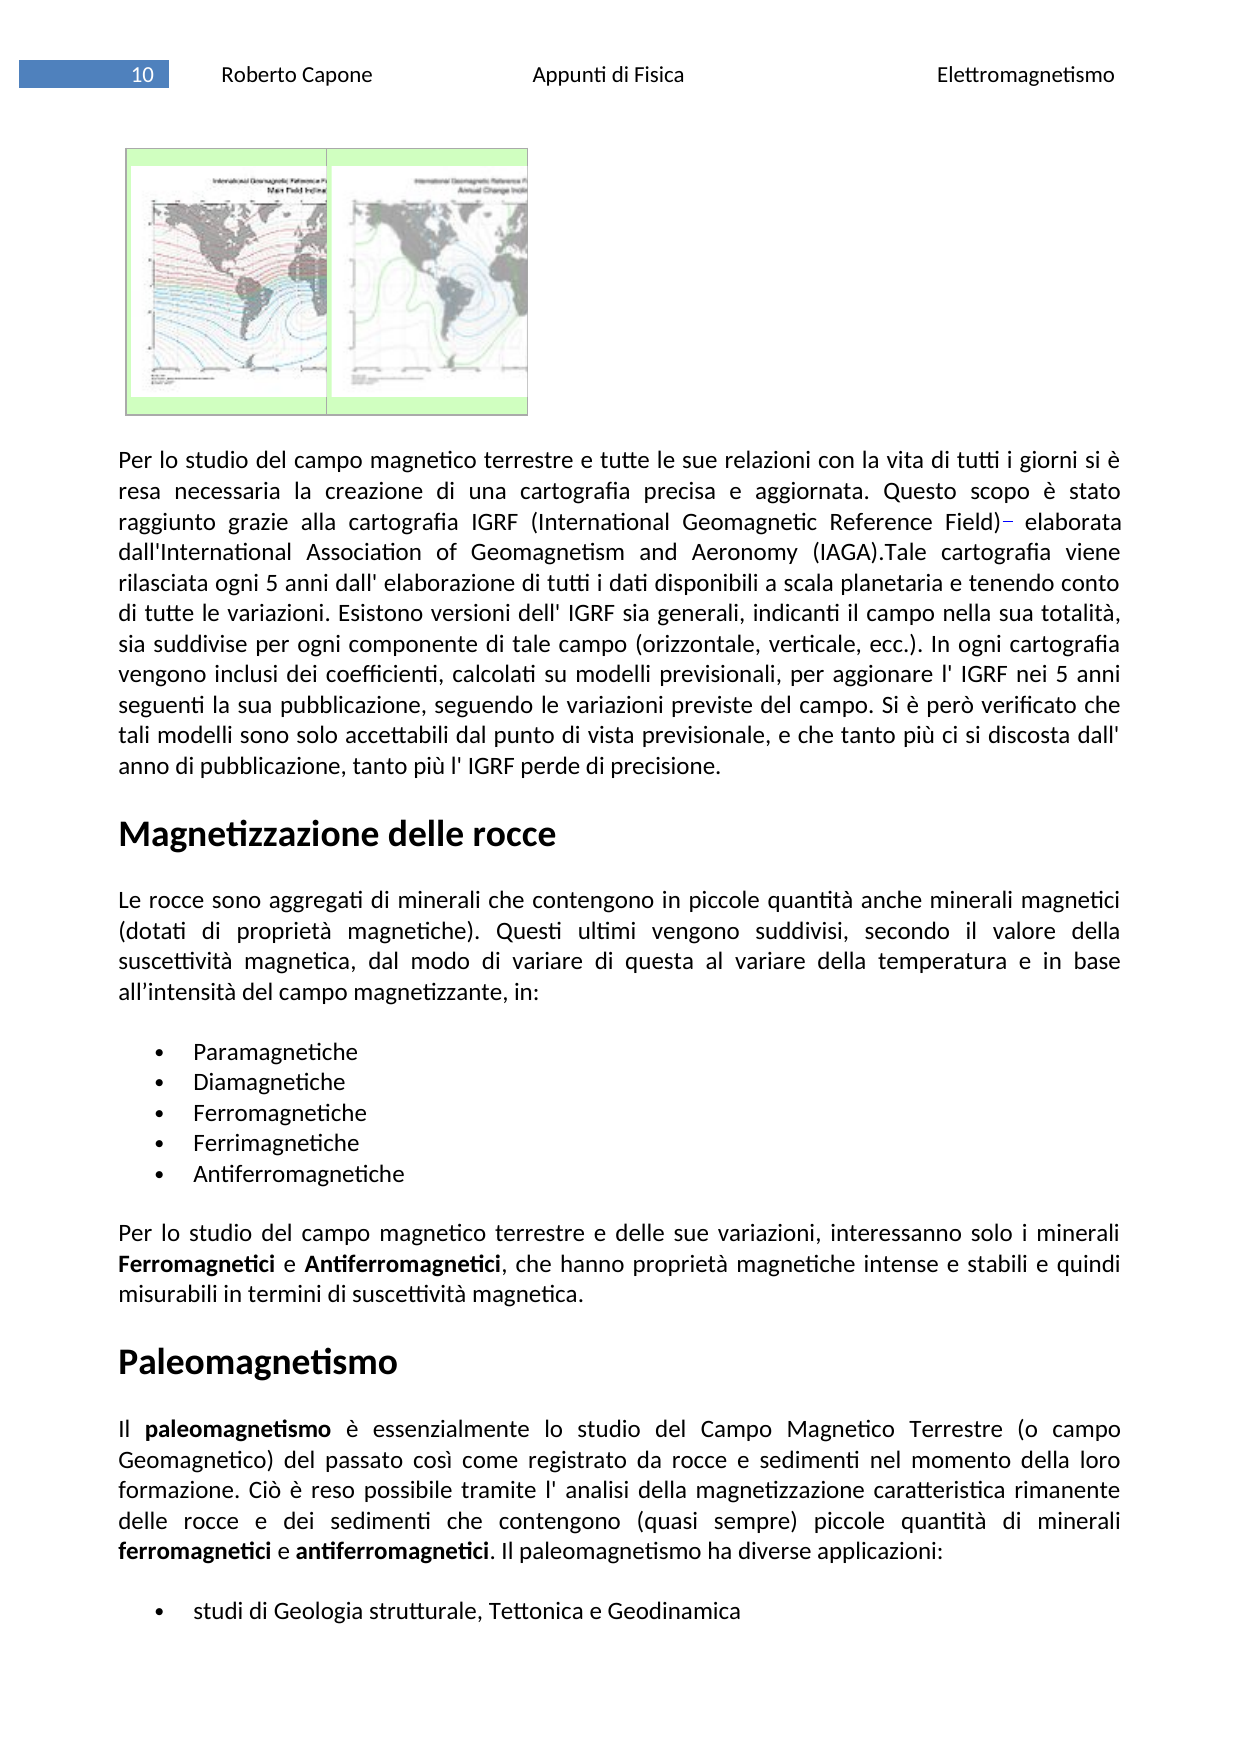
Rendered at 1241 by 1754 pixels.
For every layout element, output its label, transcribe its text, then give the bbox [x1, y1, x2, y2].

table_cell [327, 149, 527, 414]
list Antiferromagnetiche [156, 1158, 1122, 1188]
list Ferrimagnetiche [156, 1127, 1122, 1158]
picture [131, 166, 327, 397]
table_cell [127, 149, 326, 414]
text Il paleomagnetismo è essenzialmente lo studio del Campo Magnetico Terrestre (o campo Geomagnetico) del passato così come registrato da rocce e sedimenti nel momento della loro formazione. Ciò è reso possibile tramite l' analisi della magnetizzazione caratteristica rimanente delle rocce e dei sedimenti che contengono (quasi sempre) piccole quantità di minerali ferromagnetici e antiferromagnetici. Il paleomagnetismo ha diverse applicazioni: [118, 1413, 1122, 1566]
text Paleomagnetismo [118, 1338, 1122, 1384]
list studi di Geologia strutturale, Tettonica e Geodinamica [156, 1595, 1122, 1626]
text Le rocce sono aggregati di minerali che contengono in piccole quantità anche minerali magnetici (dotati di proprietà magnetiche). Questi ultimi vengono suddivisi, secondo il valore della suscettività magnetica, dal modo di variare di questa al variare della temperatura e in base all’intensità del campo magnetizzante, in: [118, 884, 1122, 1007]
text Per lo studio del campo magnetico terrestre e tutte le sue relazioni con la vita di tutti i giorni si è resa necessaria la creazione di una cartografia precisa e aggiornata. Questo scopo è stato raggiunto grazie alla cartografia IGRF (International Geomagnetic Reference Field) elaborata dall'International Association of Geomagnetism and Aeronomy (IAGA).Tale cartografia viene rilasciata ogni 5 anni dall' elaborazione di tutti i dati disponibili a scala planetaria e tenendo conto di tutte le variazioni. Esistono versioni dell' IGRF sia generali, indicanti il campo nella sua totalità, sia suddivise per ogni componente di tale campo (orizzontale, verticale, ecc.). In ogni cartografia vengono inclusi dei coefficienti, calcolati su modelli previsionali, per aggionare l' IGRF nei 5 anni seguenti la sua pubblicazione, seguendo le variazioni previste del campo. Si è però verificato che tali modelli sono solo accettabili dal punto di vista previsionale, e che tanto più ci si discosta dall' anno di pubblicazione, tanto più l' IGRF perde di precisione. [118, 444, 1122, 780]
picture [331, 166, 528, 397]
list Ferromagnetiche [156, 1097, 1122, 1127]
list Paramagnetiche [156, 1036, 1122, 1066]
text Magnetizzazione delle rocce [118, 809, 1122, 855]
text Per lo studio del campo magnetico terrestre e delle sue variazioni, interessanno solo i minerali Ferromagnetici e Antiferromagnetici, che hanno proprietà magnetiche intense e stabili e quindi misurabili in termini di suscettività magnetica. [118, 1217, 1122, 1309]
list Diamagnetiche [156, 1066, 1122, 1097]
